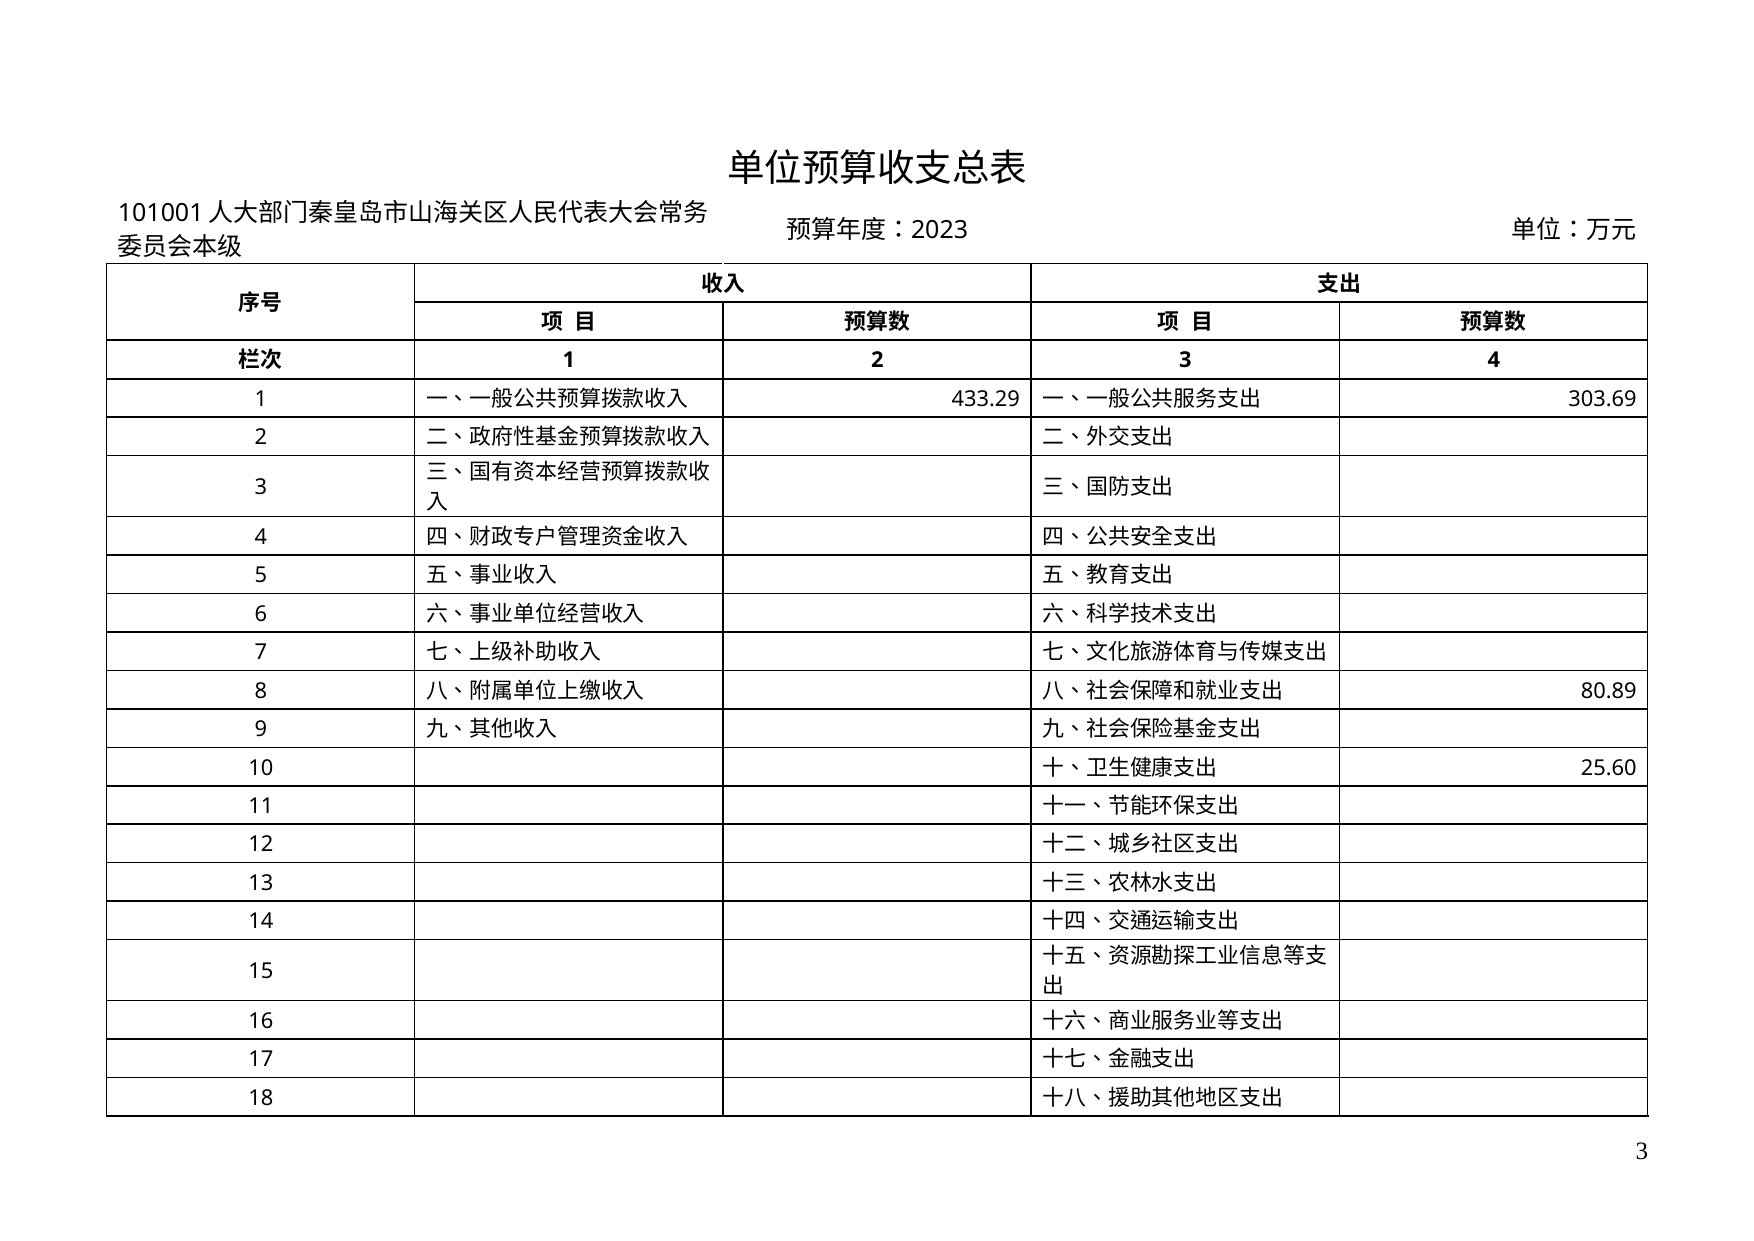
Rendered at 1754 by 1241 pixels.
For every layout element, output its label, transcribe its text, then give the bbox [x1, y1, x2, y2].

table_cell [415, 863, 722, 900]
table_cell [724, 633, 1030, 669]
table_cell [1340, 863, 1647, 900]
table_cell 五、教育支出 [1032, 556, 1339, 593]
table_cell [1340, 556, 1647, 593]
table_cell [1340, 787, 1647, 823]
table_cell 80.89 [1340, 671, 1647, 708]
table_cell 十六、商业服务业等支出 [1032, 1001, 1339, 1038]
table_cell 十七、金融支出 [1032, 1040, 1339, 1077]
table_cell 五、事业收入 [415, 556, 722, 593]
table_cell 17 [107, 1040, 414, 1077]
table_cell 三、国防支出 [1032, 456, 1339, 516]
table_cell 3 [107, 456, 414, 516]
table_cell [1340, 902, 1647, 939]
table_cell 支出 [1032, 264, 1647, 301]
table_cell 预算数 [1340, 303, 1647, 339]
table_cell 十四、交通运输支出 [1032, 902, 1339, 939]
table_cell [724, 825, 1030, 862]
table_cell [1340, 418, 1647, 455]
table_cell [724, 594, 1030, 631]
table_cell 二、政府性基金预算拨款收入 [415, 418, 722, 455]
table_cell [724, 517, 1030, 554]
table_cell 25.60 [1340, 748, 1647, 785]
table_cell [415, 748, 722, 785]
table_cell [724, 1040, 1030, 1077]
table_cell [1340, 940, 1647, 1000]
table_cell [415, 1078, 722, 1115]
table_cell 6 [107, 594, 414, 631]
table_cell 八、附属单位上缴收入 [415, 671, 722, 708]
table_cell 2 [724, 341, 1030, 378]
table_cell 八、社会保障和就业支出 [1032, 671, 1339, 708]
table_cell 项 目 [1032, 303, 1339, 339]
table_cell 7 [107, 633, 414, 669]
table_cell 12 [107, 825, 414, 862]
table_cell 433.29 [724, 380, 1030, 416]
table_cell 3 [1032, 341, 1339, 378]
table_cell 九、社会保险基金支出 [1032, 710, 1339, 746]
table_cell [724, 556, 1030, 593]
table_cell 十八、援助其他地区支出 [1032, 1078, 1339, 1115]
table_cell 序号 [107, 264, 414, 339]
table_cell [1340, 825, 1647, 862]
table_cell [724, 671, 1030, 708]
table_cell 预算数 [724, 303, 1030, 339]
table_cell [724, 456, 1030, 516]
table_cell [724, 902, 1030, 939]
table_cell 项 目 [415, 303, 722, 339]
table_cell 13 [107, 863, 414, 900]
table_cell 2 [107, 418, 414, 455]
table_cell [1340, 633, 1647, 669]
table_header 单位：万元 [1032, 195, 1647, 262]
table_cell [415, 940, 722, 1000]
table_cell [724, 1078, 1030, 1115]
table_cell 16 [107, 1001, 414, 1038]
table_cell 8 [107, 671, 414, 708]
table_header 101001人大部门秦皇岛市山海关区人民代表大会常务委员会本级 [107, 195, 722, 262]
table_cell [724, 418, 1030, 455]
table_cell 十三、农林水支出 [1032, 863, 1339, 900]
table_cell 15 [107, 940, 414, 1000]
table_cell 六、科学技术支出 [1032, 594, 1339, 631]
table_cell 四、财政专户管理资金收入 [415, 517, 722, 554]
table_cell 14 [107, 902, 414, 939]
table_cell 七、上级补助收入 [415, 633, 722, 669]
table_cell [1340, 517, 1647, 554]
table_cell 三、国有资本经营预算拨款收入 [415, 456, 722, 516]
table_cell 4 [107, 517, 414, 554]
table_cell 九、其他收入 [415, 710, 722, 746]
table_cell [415, 825, 722, 862]
table_header 预算年度：2023 [724, 195, 1030, 262]
table_cell [724, 787, 1030, 823]
table_cell 1 [107, 380, 414, 416]
table_cell 四、公共安全支出 [1032, 517, 1339, 554]
table_cell 一、一般公共服务支出 [1032, 380, 1339, 416]
table_cell 十五、资源勘探工业信息等支出 [1032, 940, 1339, 1000]
table_cell [724, 1001, 1030, 1038]
table_cell [1340, 1078, 1647, 1115]
table_cell [1340, 1001, 1647, 1038]
table_cell 303.69 [1340, 380, 1647, 416]
table_cell [415, 902, 722, 939]
table_cell 10 [107, 748, 414, 785]
table_cell [724, 748, 1030, 785]
table_cell 收入 [415, 264, 1030, 301]
table_cell 一、一般公共预算拨款收入 [415, 380, 722, 416]
table_cell 六、事业单位经营收入 [415, 594, 722, 631]
table_cell [415, 1040, 722, 1077]
table_cell 11 [107, 787, 414, 823]
table_cell 十二、城乡社区支出 [1032, 825, 1339, 862]
table_cell [724, 863, 1030, 900]
table_cell [724, 710, 1030, 746]
table_cell [1340, 456, 1647, 516]
table_cell [415, 787, 722, 823]
table_cell 十一、节能环保支出 [1032, 787, 1339, 823]
table_cell 18 [107, 1078, 414, 1115]
table_cell 5 [107, 556, 414, 593]
table_cell 二、外交支出 [1032, 418, 1339, 455]
table_cell [1340, 710, 1647, 746]
table_cell 栏次 [107, 341, 414, 378]
table_cell 七、文化旅游体育与传媒支出 [1032, 633, 1339, 669]
table_cell 十、卫生健康支出 [1032, 748, 1339, 785]
table_cell [1340, 594, 1647, 631]
table_cell [415, 1001, 722, 1038]
table_cell [724, 940, 1030, 1000]
table_cell 9 [107, 710, 414, 746]
table_cell 4 [1340, 341, 1647, 378]
text 单位预算收支总表 [106, 142, 1648, 193]
table_cell [1340, 1040, 1647, 1077]
table_cell 1 [415, 341, 722, 378]
